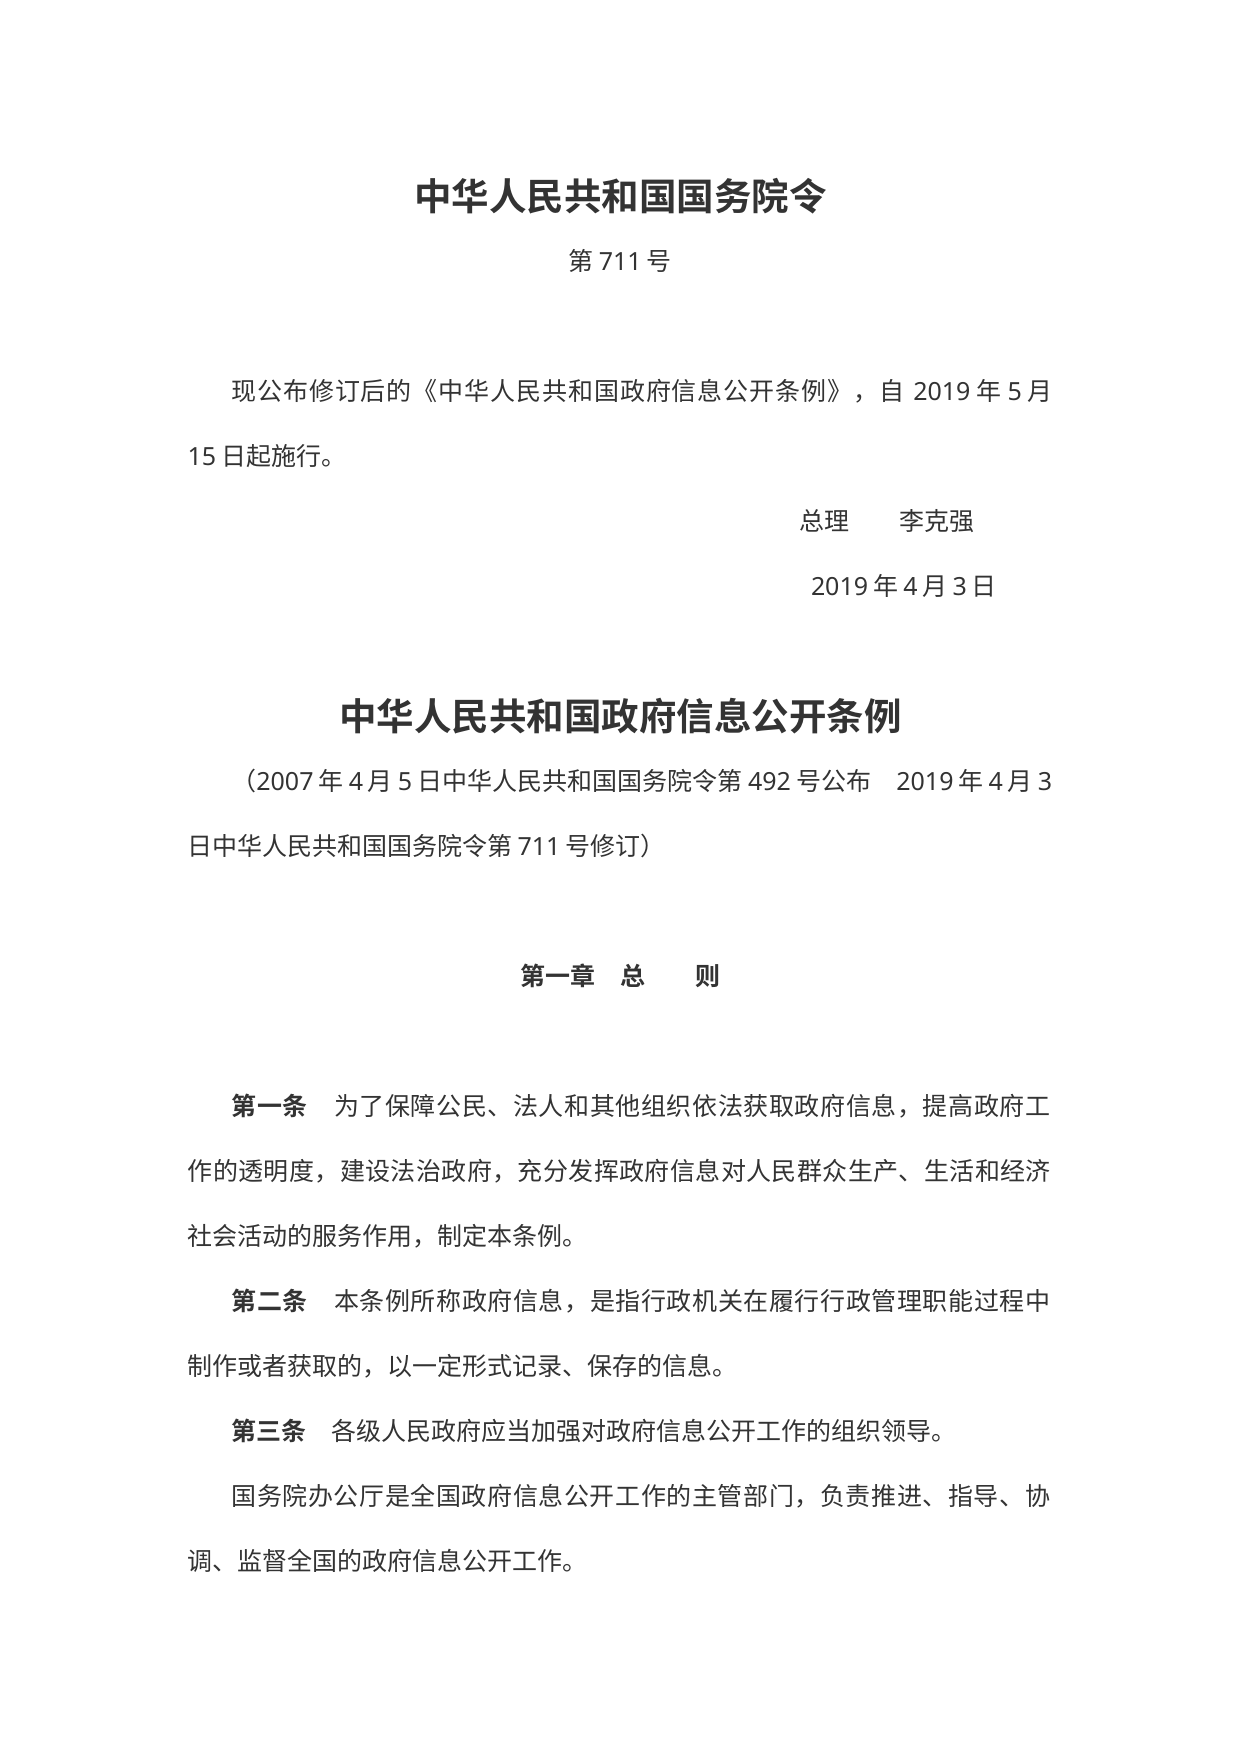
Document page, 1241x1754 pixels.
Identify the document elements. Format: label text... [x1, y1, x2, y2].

text （2007年4月5日中华人民共和国国务院令第492号公布 2019年4月3日中华人民共和国国务院令第711号修订） [187, 747, 1053, 877]
text 第二条 本条例所称政府信息，是指行政机关在履行行政管理职能过程中制作或者获取的，以一定形式记录、保存的信息。 [187, 1267, 1053, 1397]
text 总理 李克强 [187, 487, 1053, 552]
text 2019年4月3日 [187, 552, 1053, 617]
text 第一章 总 则 [187, 942, 1053, 1007]
text 第三条 各级人民政府应当加强对政府信息公开工作的组织领导。 [187, 1397, 1053, 1462]
text 中华人民共和国政府信息公开条例 [187, 682, 1053, 747]
text 国务院办公厅是全国政府信息公开工作的主管部门，负责推进、指导、协调、监督全国的政府信息公开工作。 [187, 1462, 1053, 1592]
text 第一条 为了保障公民、法人和其他组织依法获取政府信息，提高政府工作的透明度，建设法治政府，充分发挥政府信息对人民群众生产、生活和经济社会活动的服务作用，制定本条例。 [187, 1072, 1053, 1267]
text 现公布修订后的《中华人民共和国政府信息公开条例》，自2019年5月15日起施行。 [187, 357, 1053, 487]
text 中华人民共和国国务院令 第711号 [187, 162, 1053, 292]
